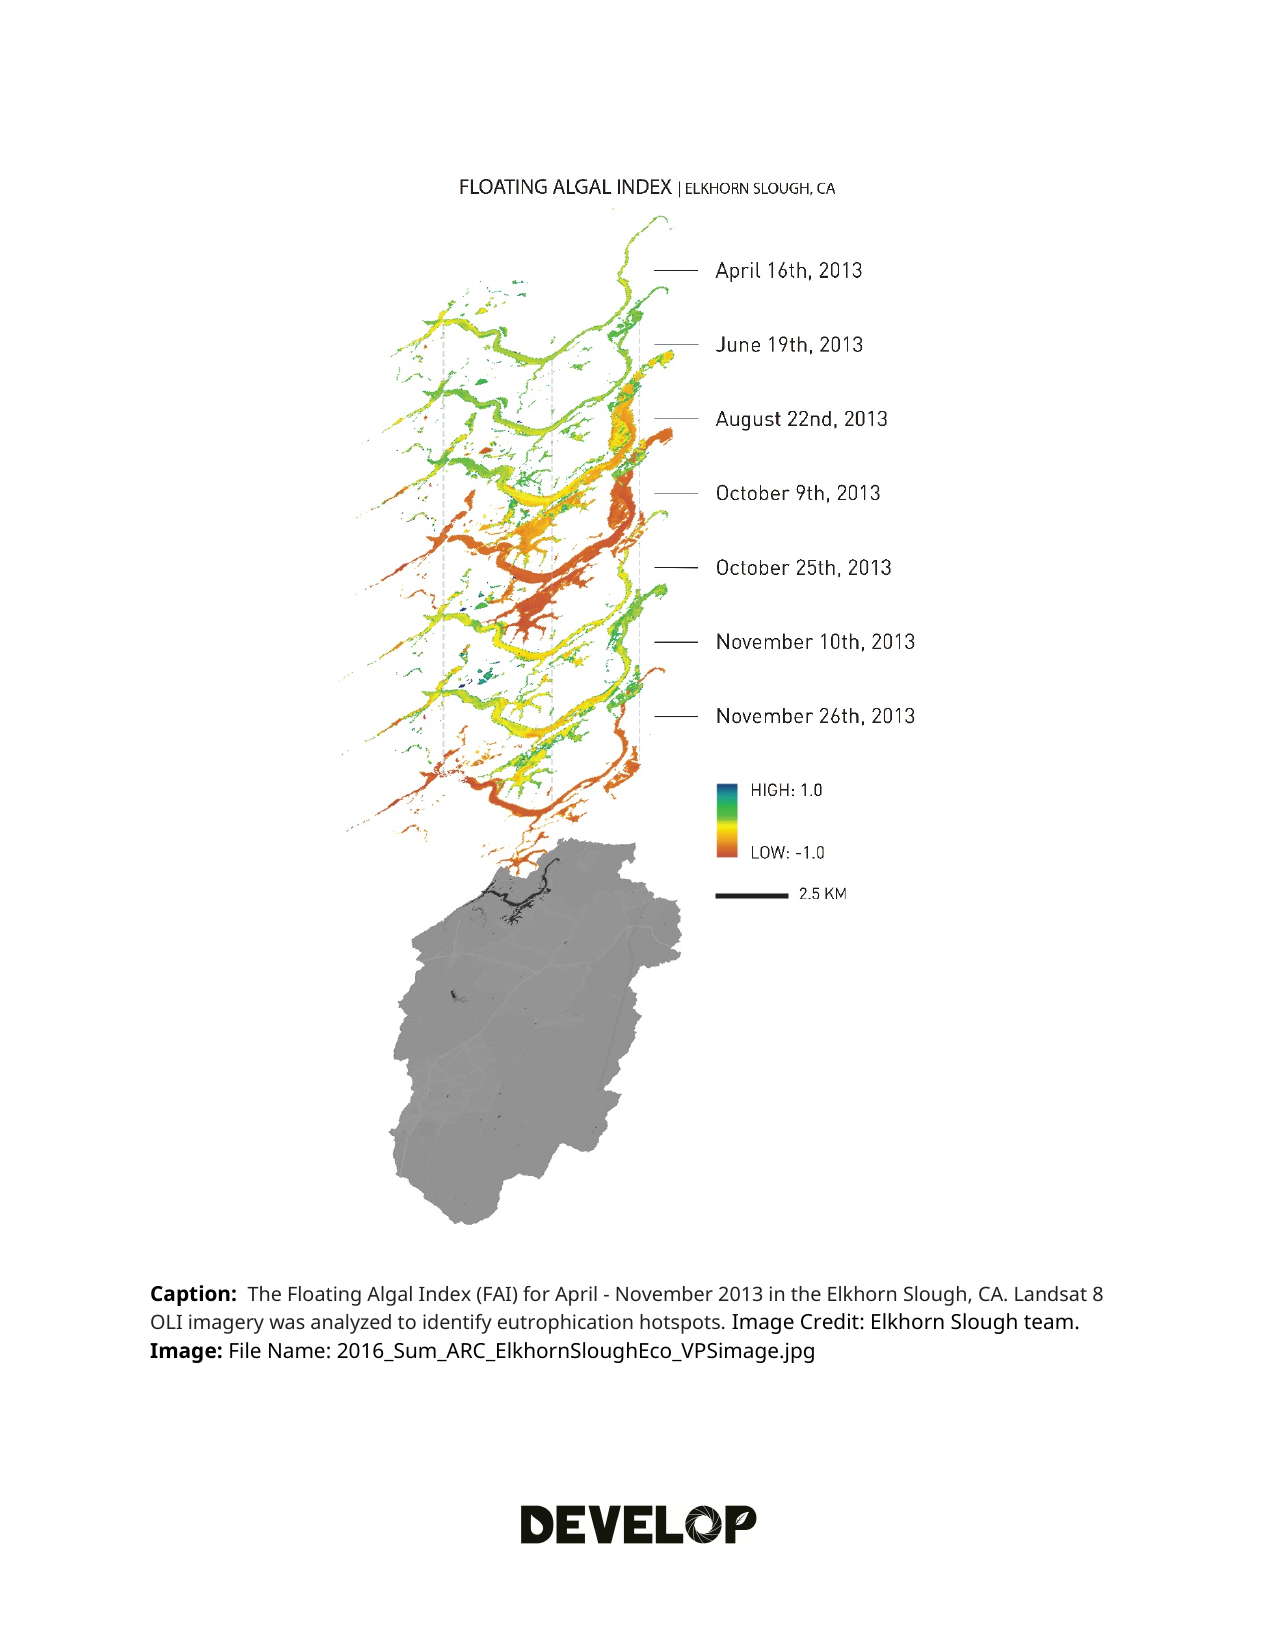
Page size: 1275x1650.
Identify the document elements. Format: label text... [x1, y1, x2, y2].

picture [326, 150, 949, 1251]
text Caption: The Floating Algal Index (FAI) for April - November 2013 in the Elkhorn Slough, CA. Landsat 8 OLI imagery was analyzed to identify eutrophication hotspots. Image Credit: Elkhorn Slough team. [150, 1279, 1125, 1336]
text Image: File Name: 2016_Sum_ARC_ElkhornSloughEco_VPSimage.jpg [150, 1336, 1125, 1364]
picture [514, 1503, 761, 1551]
